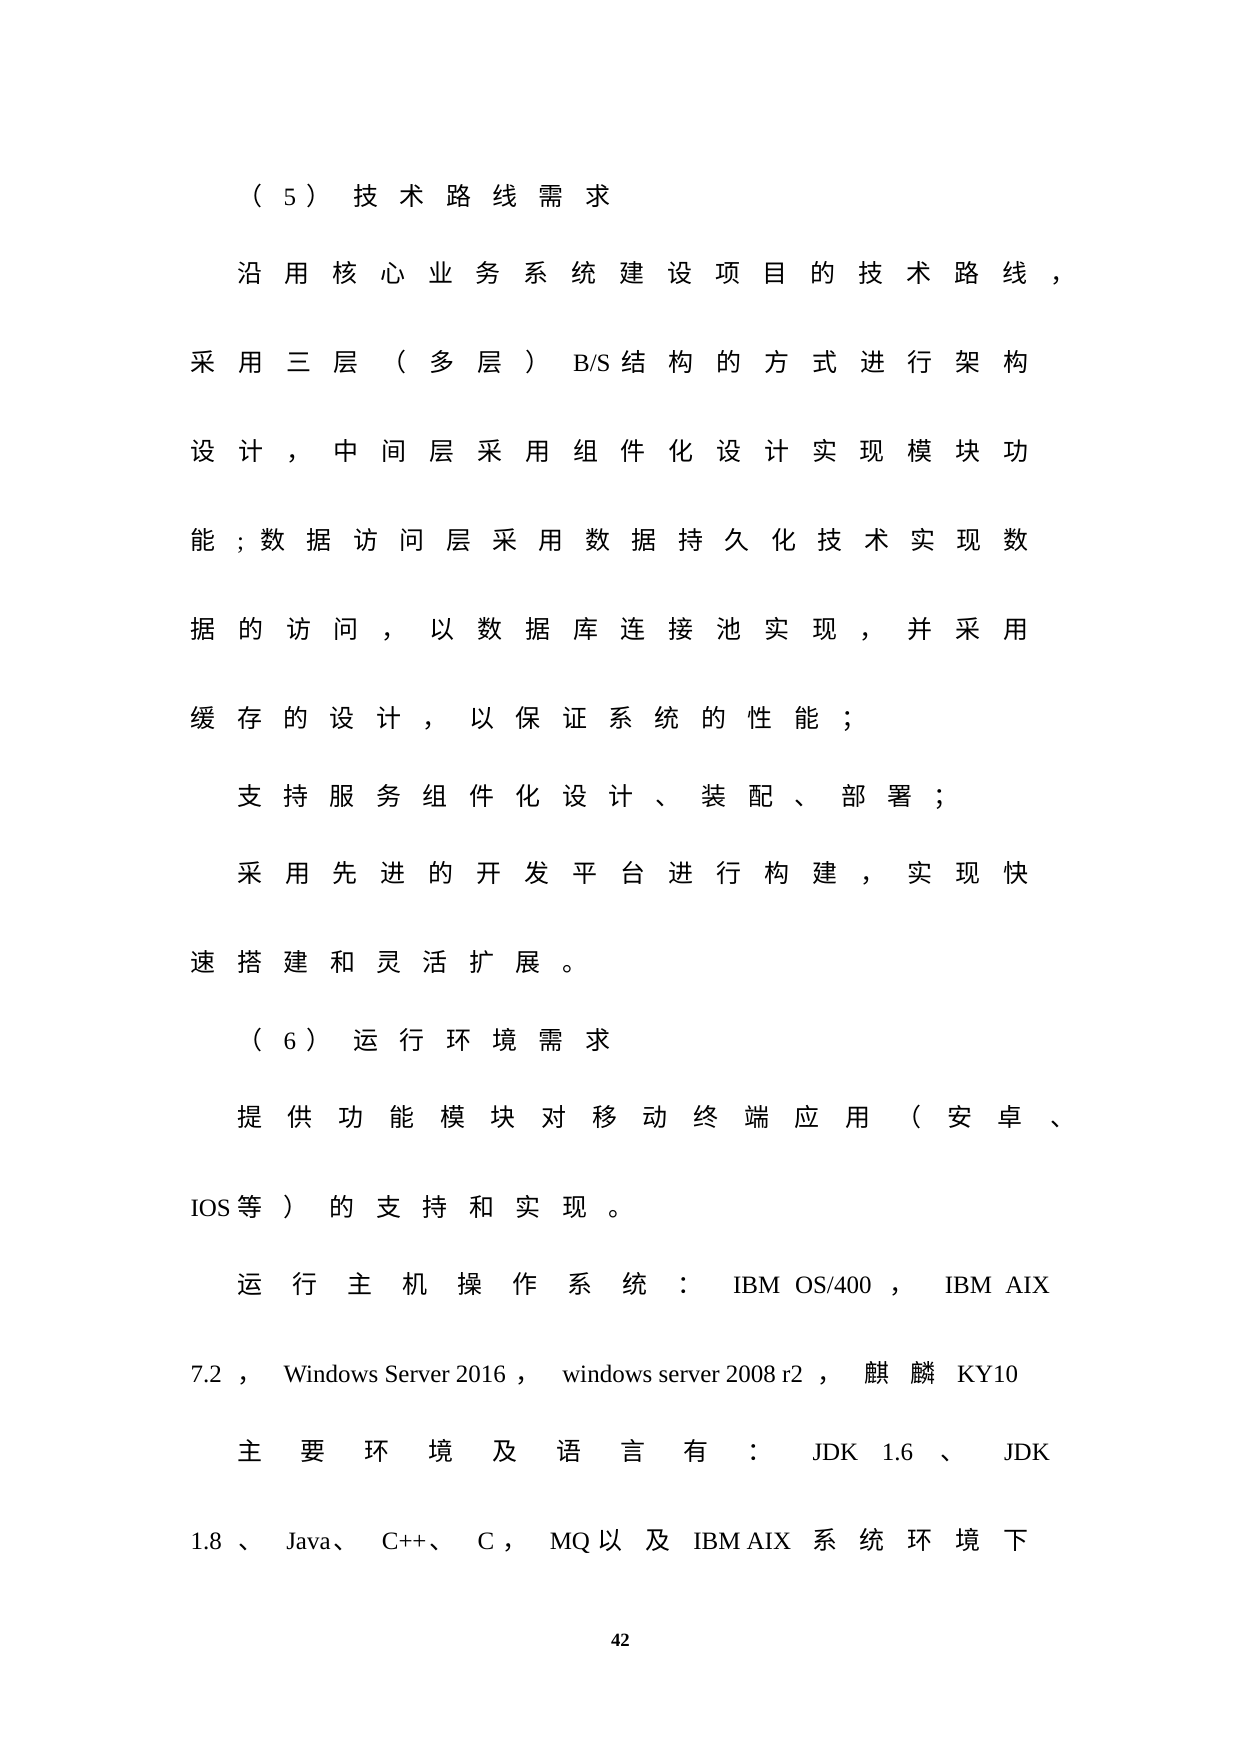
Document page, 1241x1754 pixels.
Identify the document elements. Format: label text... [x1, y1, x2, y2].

text 运行主机操作系统：IBM OS/400，IBM AIX 7.2，Windows Server 2016，windows server 2008 r2，麒麟KY10 [190, 1253, 1050, 1401]
text 支持服务组件化设计、装配、部署； [190, 765, 1050, 824]
text （6）运行环境需求 [190, 1009, 1050, 1068]
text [190, 1419, 1050, 1568]
text 采用先进的开发平台进行构建，实现快速搭建和灵活扩展。 [190, 842, 1050, 991]
text 沿用核心业务系统建设项目的技术路线，采用三层（多层）B/S结构的方式进行架构设计，中间层采用组件化设计实现模块功能;数据访问层采用数据持久化技术实现数据的访问，以数据库连接池实现，并采用缓存的设计，以保证系统的性能； [190, 242, 1050, 747]
text （5）技术路线需求 [190, 164, 1050, 224]
text 提供功能模块对移动终端应用（安卓、IOS等）的支持和实现。 [190, 1086, 1050, 1235]
